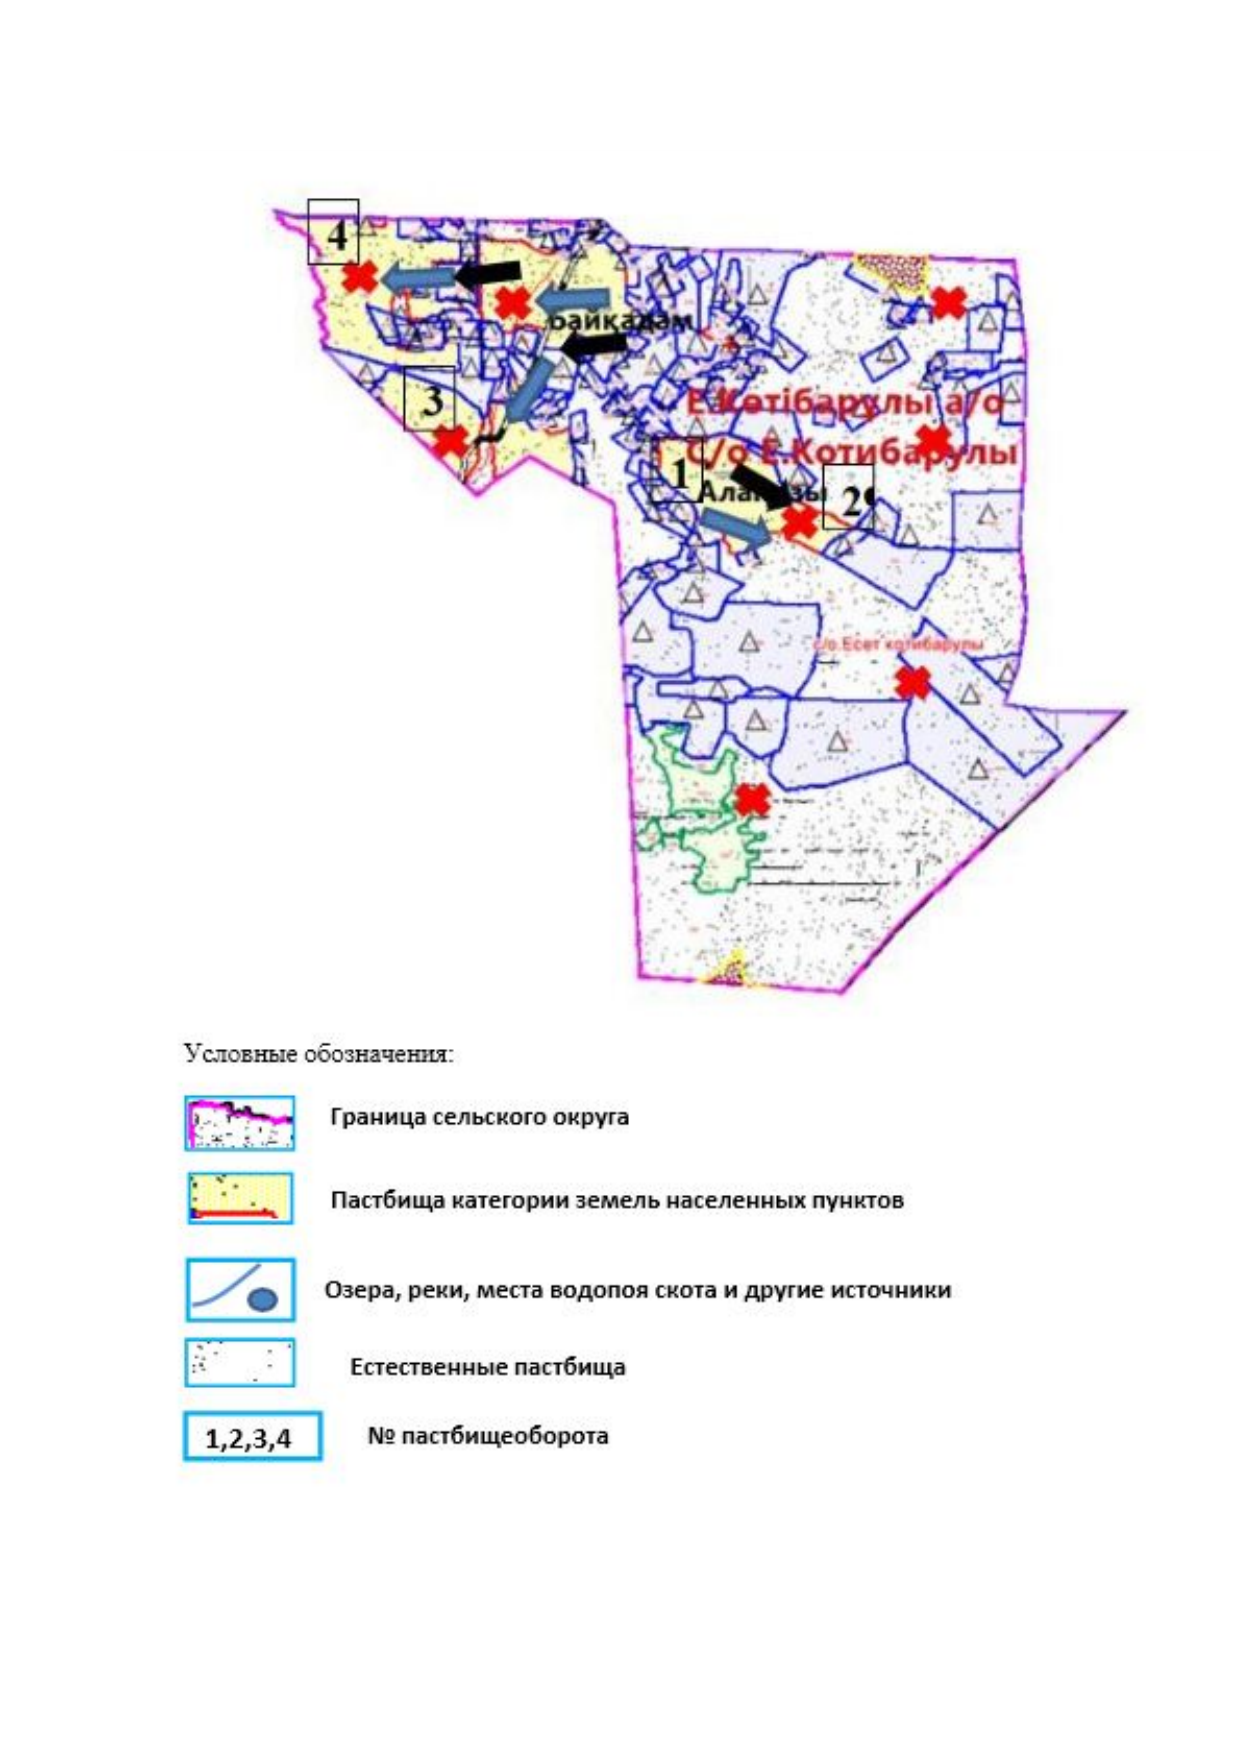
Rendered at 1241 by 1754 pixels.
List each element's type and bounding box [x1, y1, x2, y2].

picture [112, 150, 1221, 1509]
